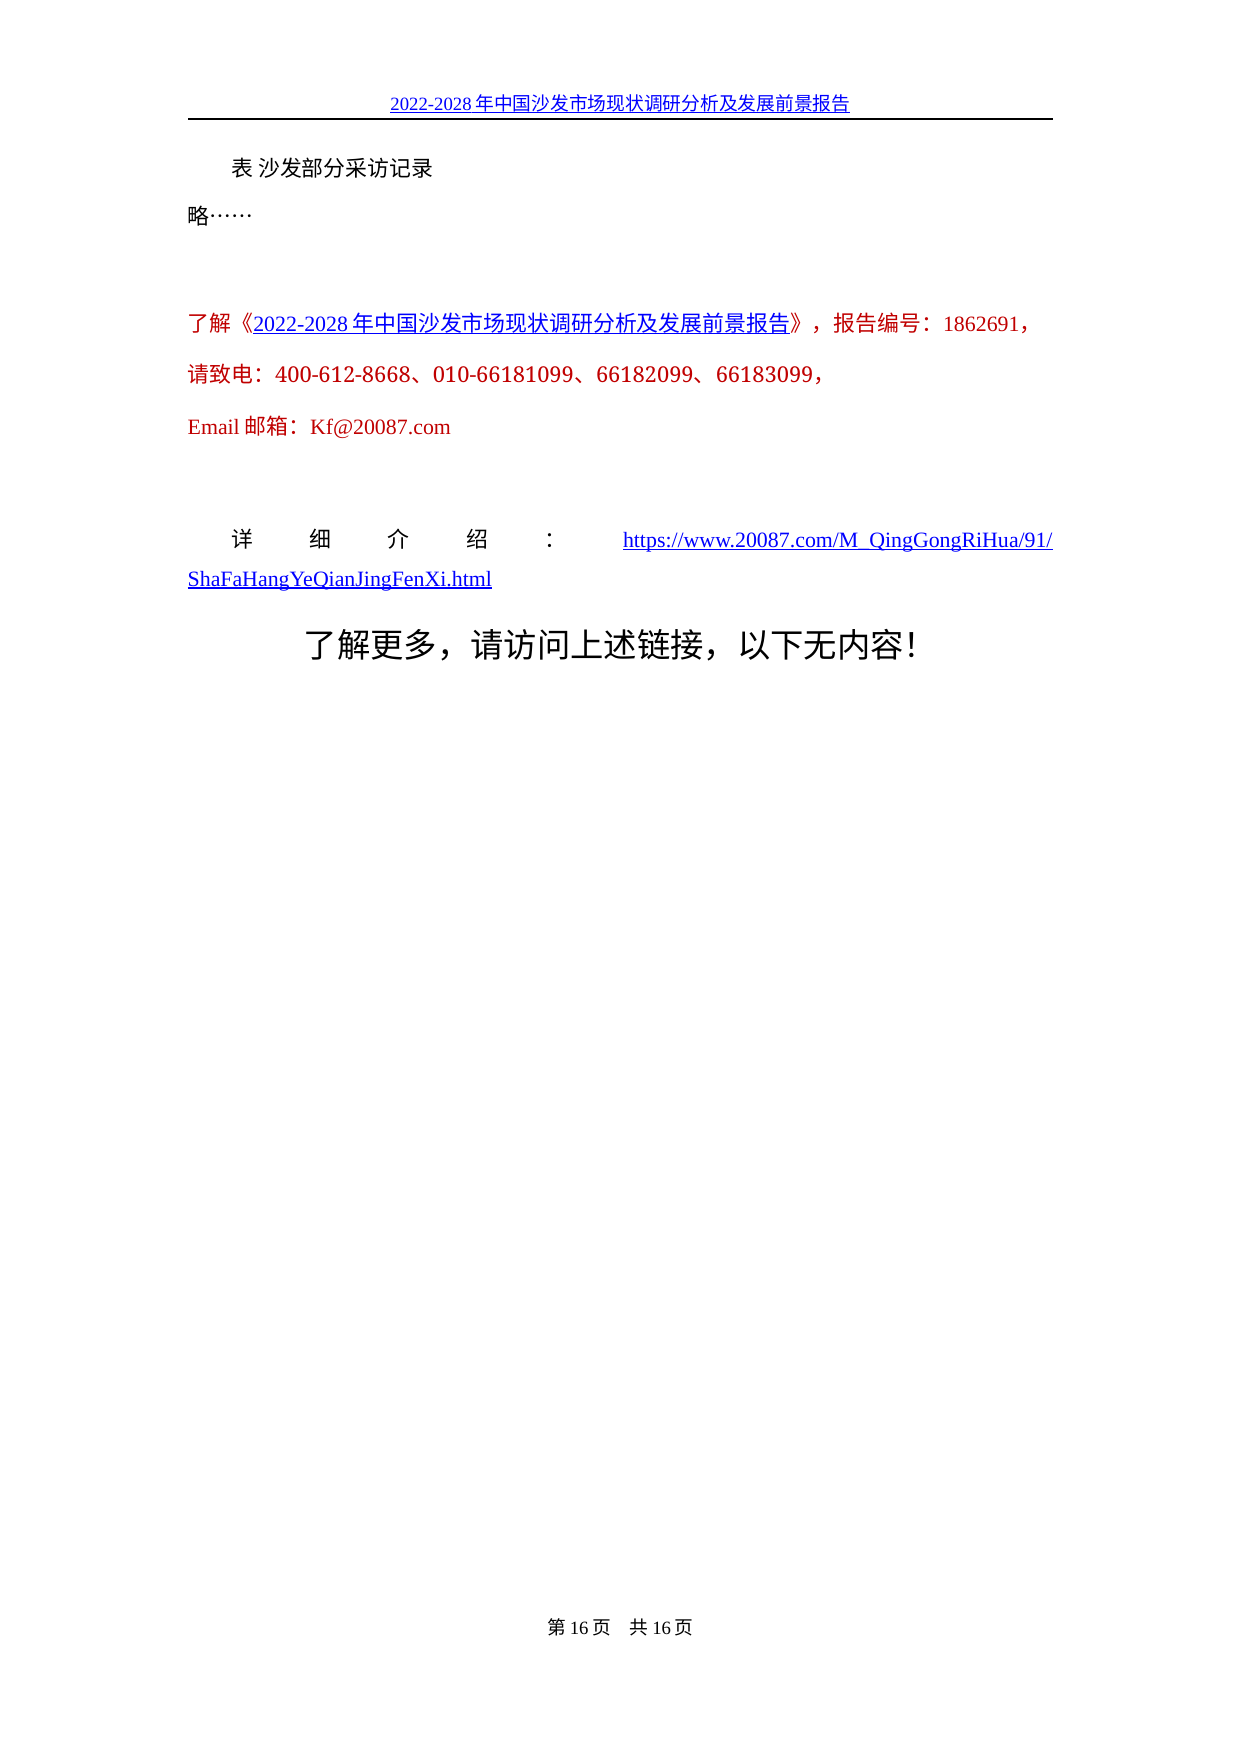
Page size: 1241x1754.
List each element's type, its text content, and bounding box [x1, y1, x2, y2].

text 了解《2022-2028年中国沙发市场现状调研分析及发展前景报告》，报告编号：1862691， [187, 305, 1053, 338]
text Email邮箱：Kf@20087.com [187, 408, 1053, 441]
text 请致电：400-612-8668、010-66181099、66182099、66183099， [187, 357, 1053, 389]
text 详细介绍：https://www.20087.com/M_QingGongRiHua/91/ShaFaHangYeQianJingFenXi.html [187, 521, 1053, 594]
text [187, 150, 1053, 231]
title 了解更多，请访问上述链接，以下无内容！ [187, 610, 1053, 675]
